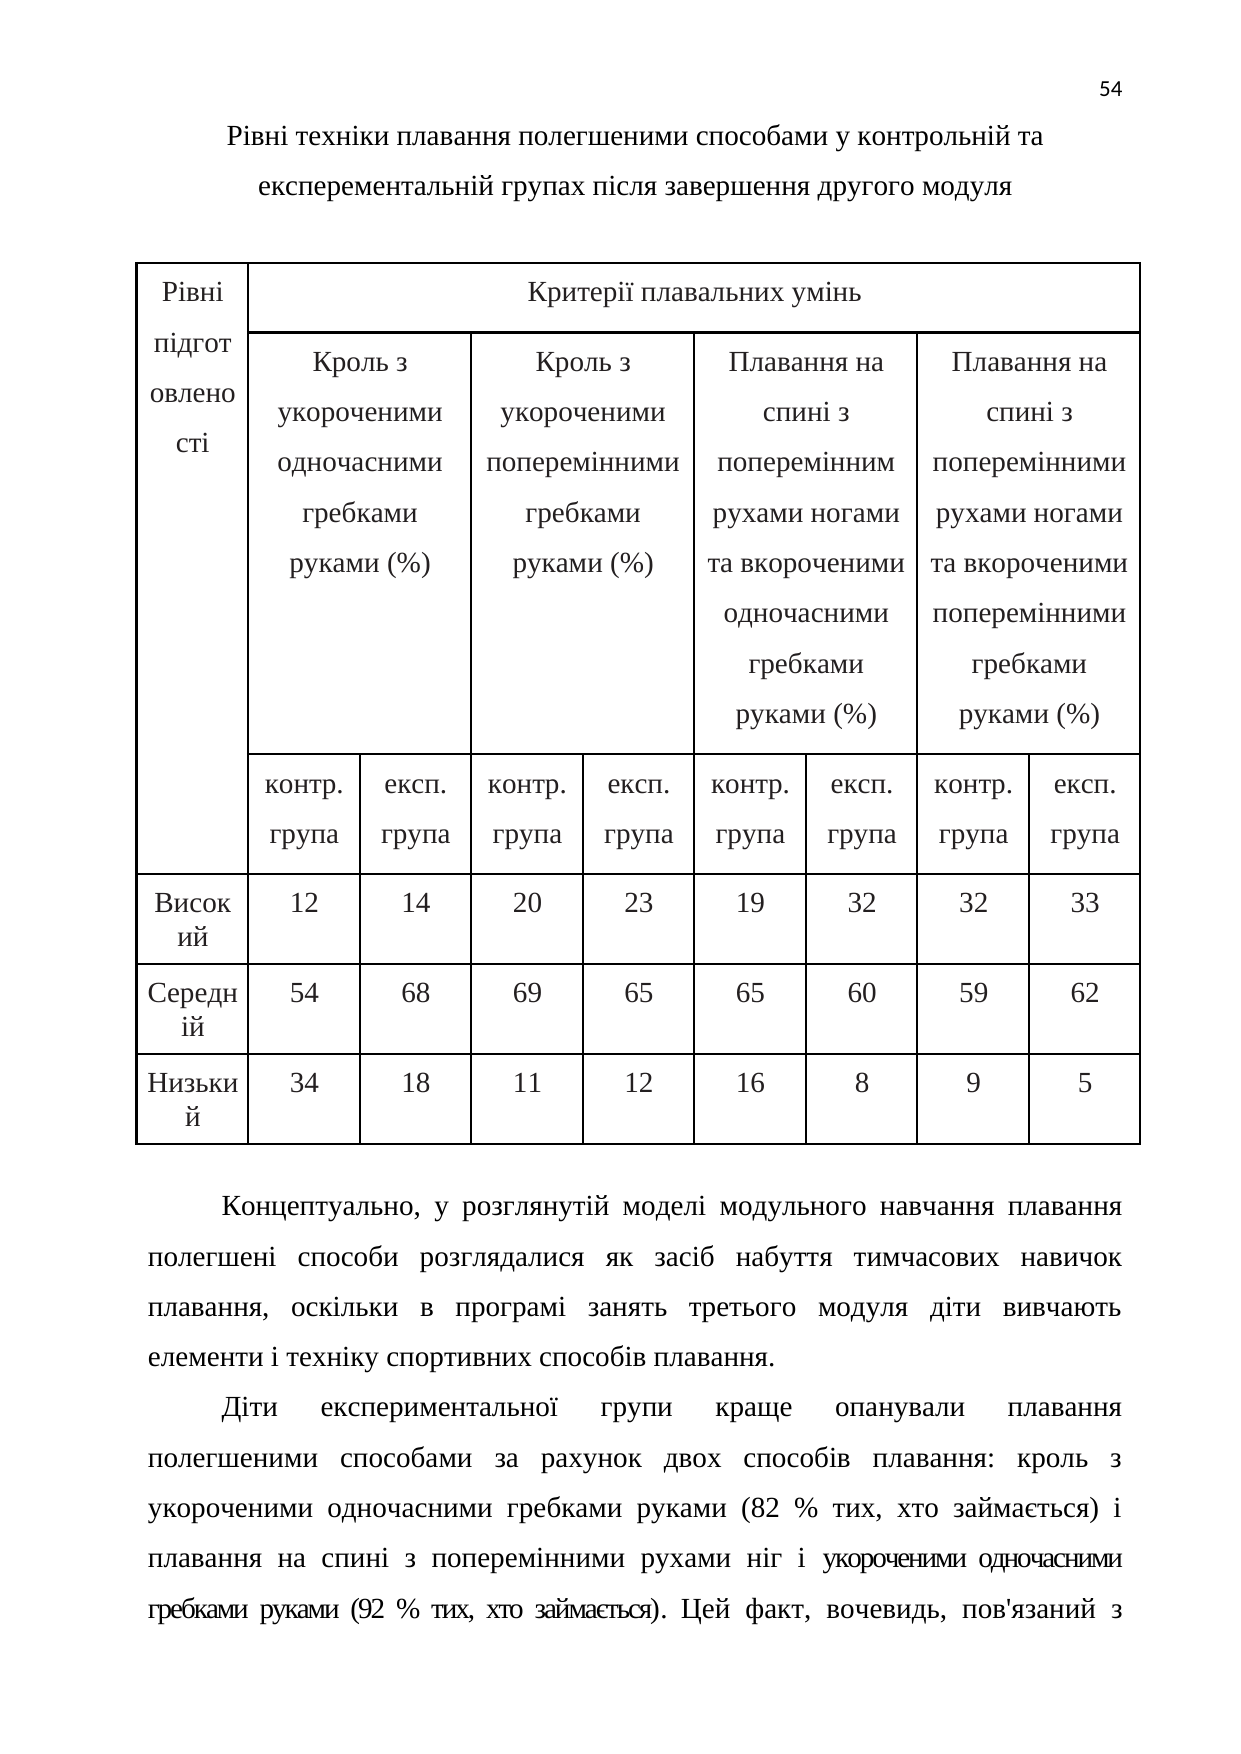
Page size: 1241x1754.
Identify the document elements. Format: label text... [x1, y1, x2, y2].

table_cell Кроль з укороченими поперемінними гребками руками (%) [472, 334, 693, 753]
table_cell 8 [807, 1055, 916, 1143]
table_cell 65 [695, 965, 805, 1053]
table_cell експ. група [807, 755, 916, 873]
table_cell 33 [1030, 875, 1139, 963]
table_cell 65 [584, 965, 693, 1053]
table_cell 16 [695, 1055, 805, 1143]
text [148, 1389, 1123, 1624]
text Концептуально, у розглянутій моделі модульного навчання плавання полегшені способи розглядалися як засіб набуття тимчасових навичок плавання, оскільки в програмі занять третього модуля діти вивчають елементи і техніку спортивних способів плавання. [148, 1188, 1123, 1373]
table_cell 54 [249, 965, 359, 1053]
table_cell експ. група [1030, 755, 1139, 873]
table_cell 69 [472, 965, 582, 1053]
table_header Рівні підготовленості [138, 264, 247, 873]
table_cell 34 [249, 1055, 359, 1143]
table_cell 62 [1030, 965, 1139, 1053]
table_cell 11 [472, 1055, 582, 1143]
table_cell 68 [361, 965, 470, 1053]
table_cell 5 [1030, 1055, 1139, 1143]
table_cell 60 [807, 965, 916, 1053]
table_cell експ. група [584, 755, 693, 873]
table_cell контр. група [472, 755, 582, 873]
table_cell 9 [918, 1055, 1028, 1143]
table_cell 59 [918, 965, 1028, 1053]
table_cell контр. група [695, 755, 805, 873]
text Рівні техніки плавання полегшеними способами у контрольній та експерементальній групах після завершення другого модуля [148, 118, 1123, 202]
table_cell 18 [361, 1055, 470, 1143]
table_cell Плавання на спині з поперемінними рухами ногами та вкороченими поперемінними гребками руками (%) [918, 334, 1139, 753]
table_cell 23 [584, 875, 693, 963]
table_cell Середній [138, 965, 247, 1053]
table_cell 20 [472, 875, 582, 963]
table_cell Плавання на спині з поперемінним рухами ногами та вкороченими одночасними гребками руками (%) [695, 334, 916, 753]
table_cell 12 [584, 1055, 693, 1143]
table_header Критерії плавальних умінь [249, 264, 1139, 331]
table_cell експ. група [361, 755, 470, 873]
table_cell 32 [807, 875, 916, 963]
table_cell Кроль з укороченими одночасними гребками руками (%) [249, 334, 470, 753]
table_cell 14 [361, 875, 470, 963]
table_cell Високий [138, 875, 247, 963]
table_cell 12 [249, 875, 359, 963]
table_cell 32 [918, 875, 1028, 963]
table_cell 19 [695, 875, 805, 963]
table_cell контр. група [918, 755, 1028, 873]
table_cell Низький [138, 1055, 247, 1143]
table_cell контр. група [249, 755, 359, 873]
